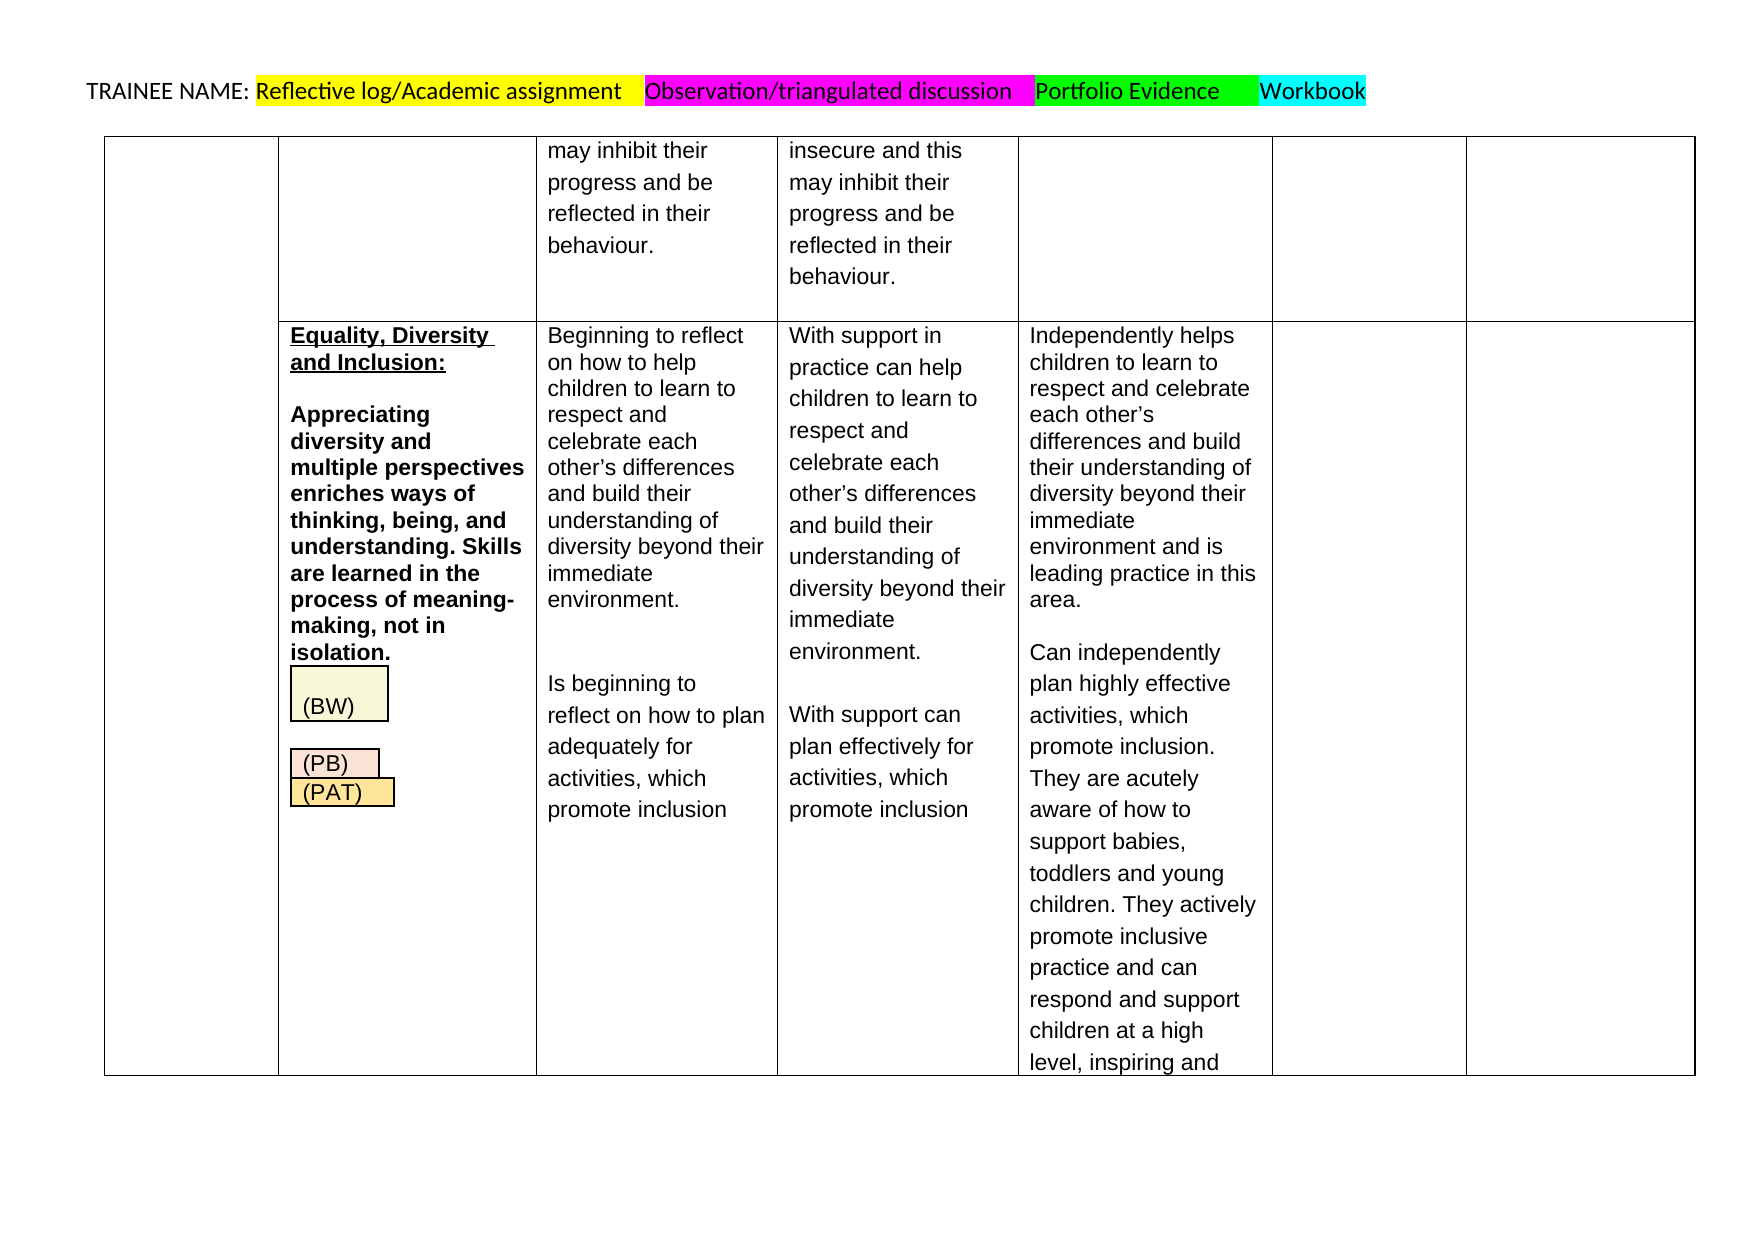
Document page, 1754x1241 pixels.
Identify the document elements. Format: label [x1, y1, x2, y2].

table_cell [778, 322, 1018, 1075]
table_cell [1273, 322, 1466, 1075]
table_cell [1467, 137, 1694, 321]
table_cell [778, 137, 1018, 321]
table_cell [1273, 137, 1466, 321]
table_cell [279, 137, 536, 321]
table_cell [537, 137, 777, 321]
table_cell [279, 322, 536, 1075]
table_cell [537, 322, 777, 1075]
table_cell [1467, 322, 1694, 1075]
table_cell [1019, 322, 1272, 1075]
table_cell [1019, 137, 1272, 321]
